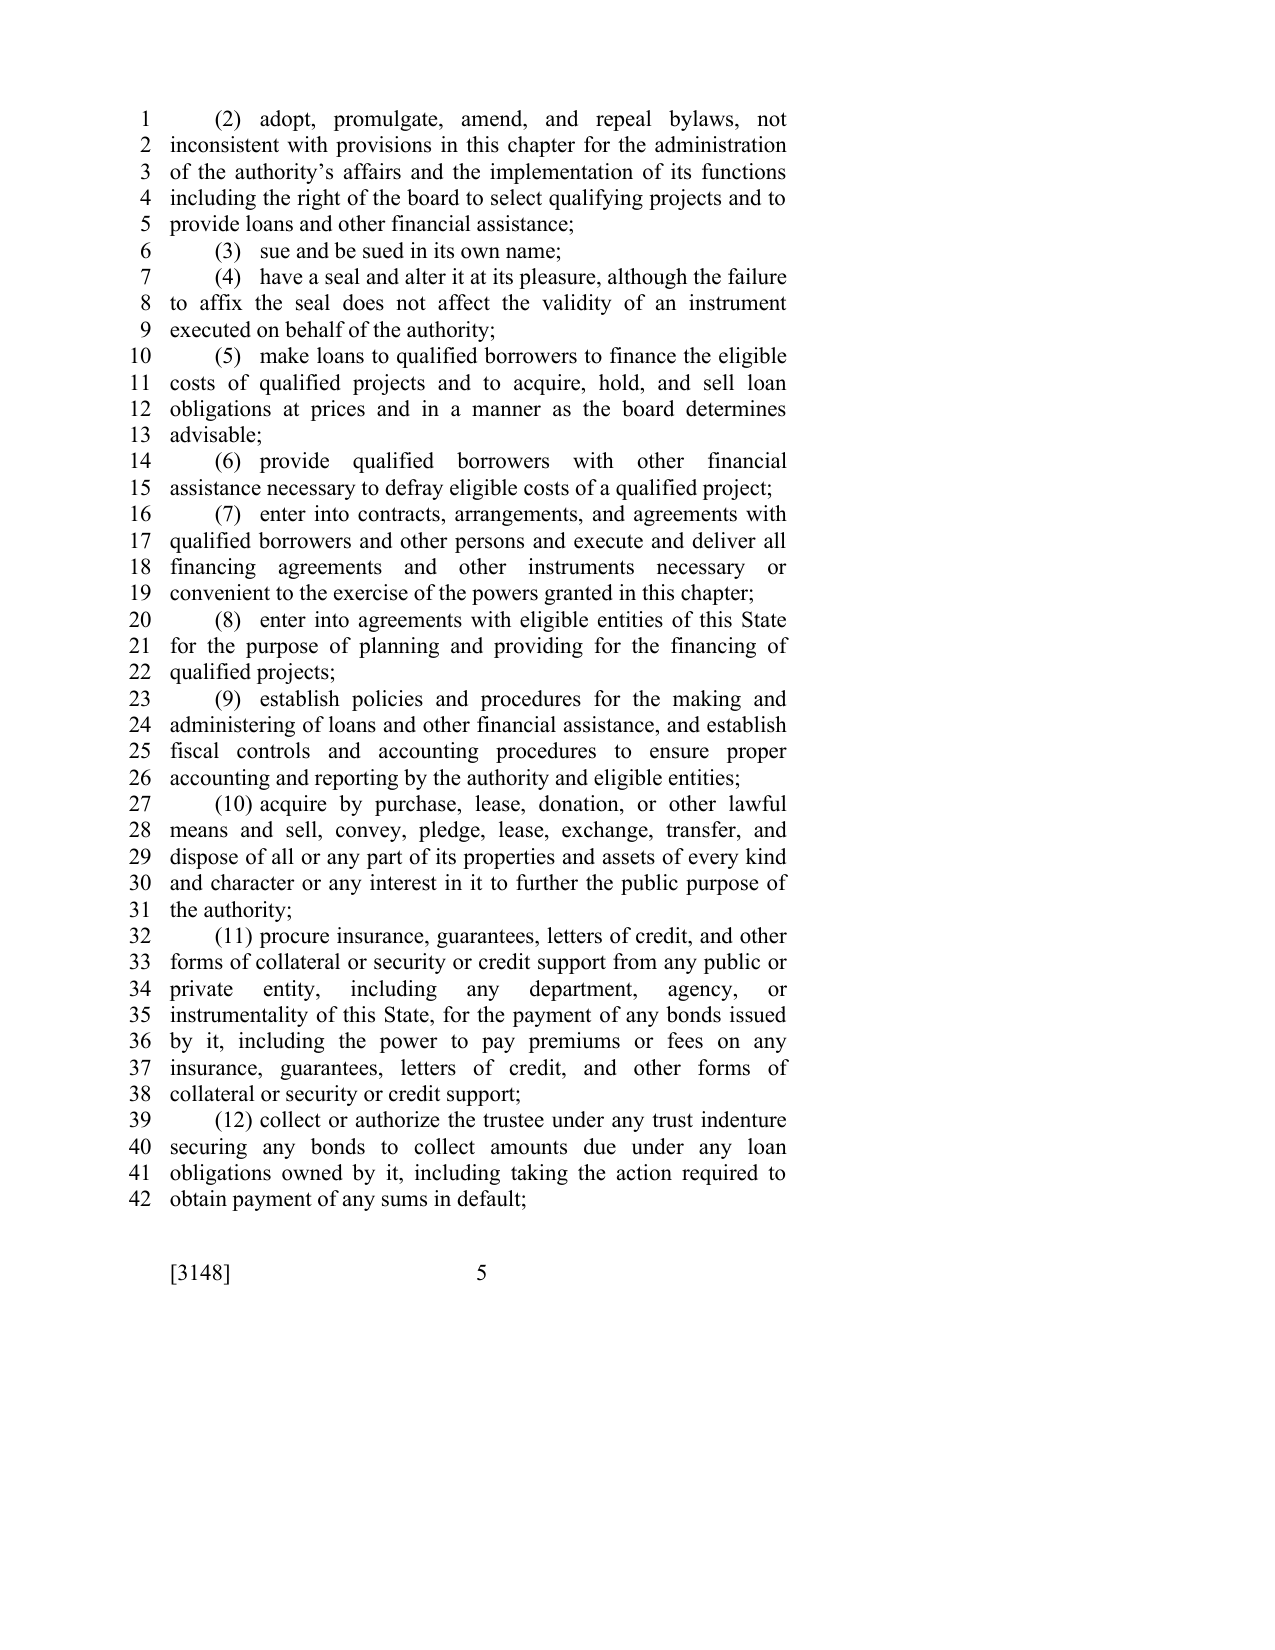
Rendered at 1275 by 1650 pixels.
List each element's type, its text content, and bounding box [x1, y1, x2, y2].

text (8) enter into agreements with eligible entities of this State for the purpose of planning and providing for the financing of qualified projects; [169, 606, 787, 685]
text (10) acquire by purchase, lease, donation, or other lawful means and sell, convey, pledge, lease, exchange, transfer, and dispose of all or any part of its properties and assets of every kind and character or any interest in it to further the public purpose of the authority; [169, 790, 787, 922]
text (6) provide qualified borrowers with other financial assistance necessary to defray eligible costs of a qualified project; [169, 448, 787, 500]
text (5) make loans to qualified borrowers to finance the eligible costs of qualified projects and to acquire, hold, and sell loan obligations at prices and in a manner as the board determines advisable; [169, 342, 787, 448]
text (12) collect or authorize the trustee under any trust indenture securing any bonds to collect amounts due under any loan obligations owned by it, including taking the action required to obtain payment of any sums in default; [169, 1106, 787, 1212]
text (2) adopt, promulgate, amend, and repeal bylaws, not inconsistent with provisions in this chapter for the administration of the authority’s affairs and the implementation of its functions including the right of the board to select qualifying projects and to provide loans and other financial assistance; [169, 105, 787, 237]
text (9) establish policies and procedures for the making and administering of loans and other financial assistance, and establish fiscal controls and accounting procedures to ensure proper accounting and reporting by the authority and eligible entities; [169, 685, 787, 790]
text (11) procure insurance, guarantees, letters of credit, and other forms of collateral or security or credit support from any public or private entity, including any department, agency, or instrumentality of this State, for the payment of any bonds issued by it, including the power to pay premiums or fees on any insurance, guarantees, letters of credit, and other forms of collateral or security or credit support; [169, 922, 787, 1106]
text (7) enter into contracts, arrangements, and agreements with qualified borrowers and other persons and execute and deliver all financing agreements and other instruments necessary or convenient to the exercise of the powers granted in this chapter; [169, 500, 787, 606]
text (3) sue and be sued in its own name; [169, 237, 787, 263]
text (4) have a seal and alter it at its pleasure, although the failure to affix the seal does not affect the validity of an instrument executed on behalf of the authority; [169, 263, 787, 342]
